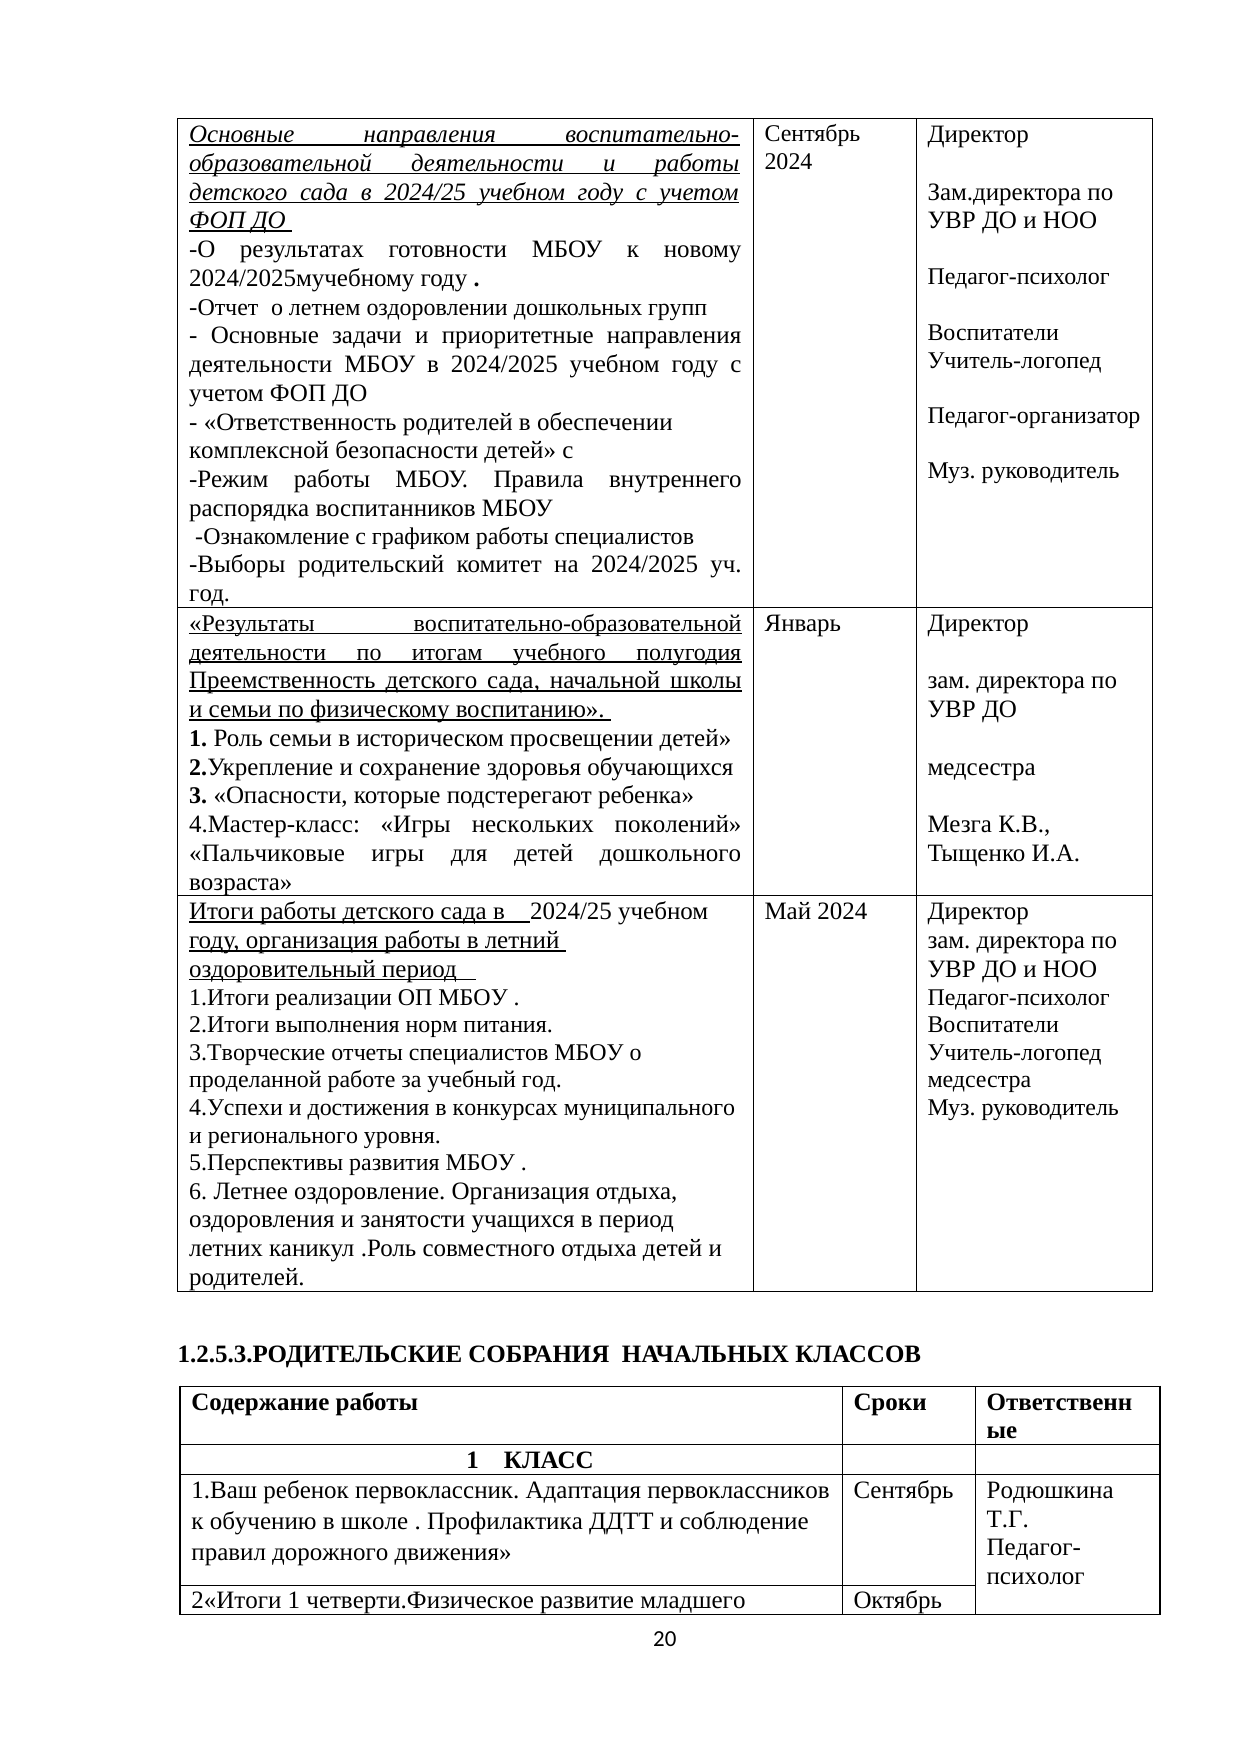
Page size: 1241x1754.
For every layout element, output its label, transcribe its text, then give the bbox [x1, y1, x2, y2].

table_cell Январь [754, 608, 916, 895]
table_cell КЛАСС [181, 1445, 842, 1474]
table_header Сроки [843, 1387, 975, 1444]
table_cell Май 2024 [754, 896, 916, 1291]
table_cell 1.Ваш ребенок первоклассник. Адаптация первоклассников к обучению в школе . Профилактика ДДТТ и соблюдение правил дорожного движения» [181, 1475, 842, 1584]
table_cell Итоги работы детского сада в 2024/25 учебном году, организация работы в летний оздоровительный период 1.Итоги реализации ОП МБОУ . 2.Итоги выполнения норм питания. 3.Творческие отчеты специалистов МБОУ о проделанной работе за учебный год. 4.Успехи и достижения в конкурсах муниципального и регионального уровня. 5.Перспективы развития МБОУ . 6. Летнее оздоровление. Организация отдыха, оздоровления и занятости учащихся в период летних каникул .Роль совместного отдыха детей и родителей. [178, 896, 753, 1291]
table_header Содержание работы [181, 1387, 842, 1444]
table_header Ответственные [976, 1387, 1159, 1444]
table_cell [181, 1586, 842, 1614]
table_cell [976, 1445, 1159, 1474]
table_cell Директор Зам.директора по УВР ДО и НОО Педагог-психолог Воспитатели Учитель-логопед Педагог-организатор Муз. руководитель [917, 119, 1152, 607]
table_cell Директор зам. директора по УВР ДО медсестра Мезга К.В., Тыщенко И.А. [917, 608, 1152, 895]
table_cell Сентябрь 2024 [754, 119, 916, 607]
table_cell [843, 1445, 975, 1474]
table_cell «Результаты воспитательно-образовательной деятельности по итогам учебного полугодия Преемственность детского сада, начальной школы и семьи по физическому воспитанию». 1. Роль семьи в историческом просвещении детей» 2.Укрепление и сохранение здоровья обучающихся 3. «Опасности, которые подстерегают ребенка» 4.Мастер-класс: «Игры нескольких поколений» «Пальчиковые игры для детей дошкольного возраста» [178, 608, 753, 895]
text 1.2.5.3.РОДИТЕЛЬСКИЕ СОБРАНИЯ НАЧАЛЬНЫХ КЛАССОВ [177, 1339, 1122, 1368]
table_cell Октябрь [843, 1586, 975, 1614]
table_cell Родюшкина Т.Г. Педагог-психолог медсестра [976, 1475, 1159, 1614]
table_cell Основные направления воспитательно-образовательной деятельности и работы детского сада в 2024/25 учебном году с учетом ФОП ДО -О результатах готовности МБОУ к новому 2024/2025мучебному году . -Отчет о летнем оздоровлении дошкольных групп - Основные задачи и приоритетные направления деятельности МБОУ в 2024/2025 учебном году с учетом ФОП ДО - «Ответственность родителей в обеспечении комплексной безопасности детей» с -Режим работы МБОУ. Правила внутреннего распорядка воспитанников МБОУ -Ознакомление с графиком работы специалистов -Выборы родительский комитет на 2024/2025 уч. год. [178, 119, 753, 607]
table_cell Сентябрь [843, 1475, 975, 1584]
table_cell Директор зам. директора по УВР ДО и НОО Педагог-психолог Воспитатели Учитель-логопед медсестра Муз. руководитель [917, 896, 1152, 1291]
